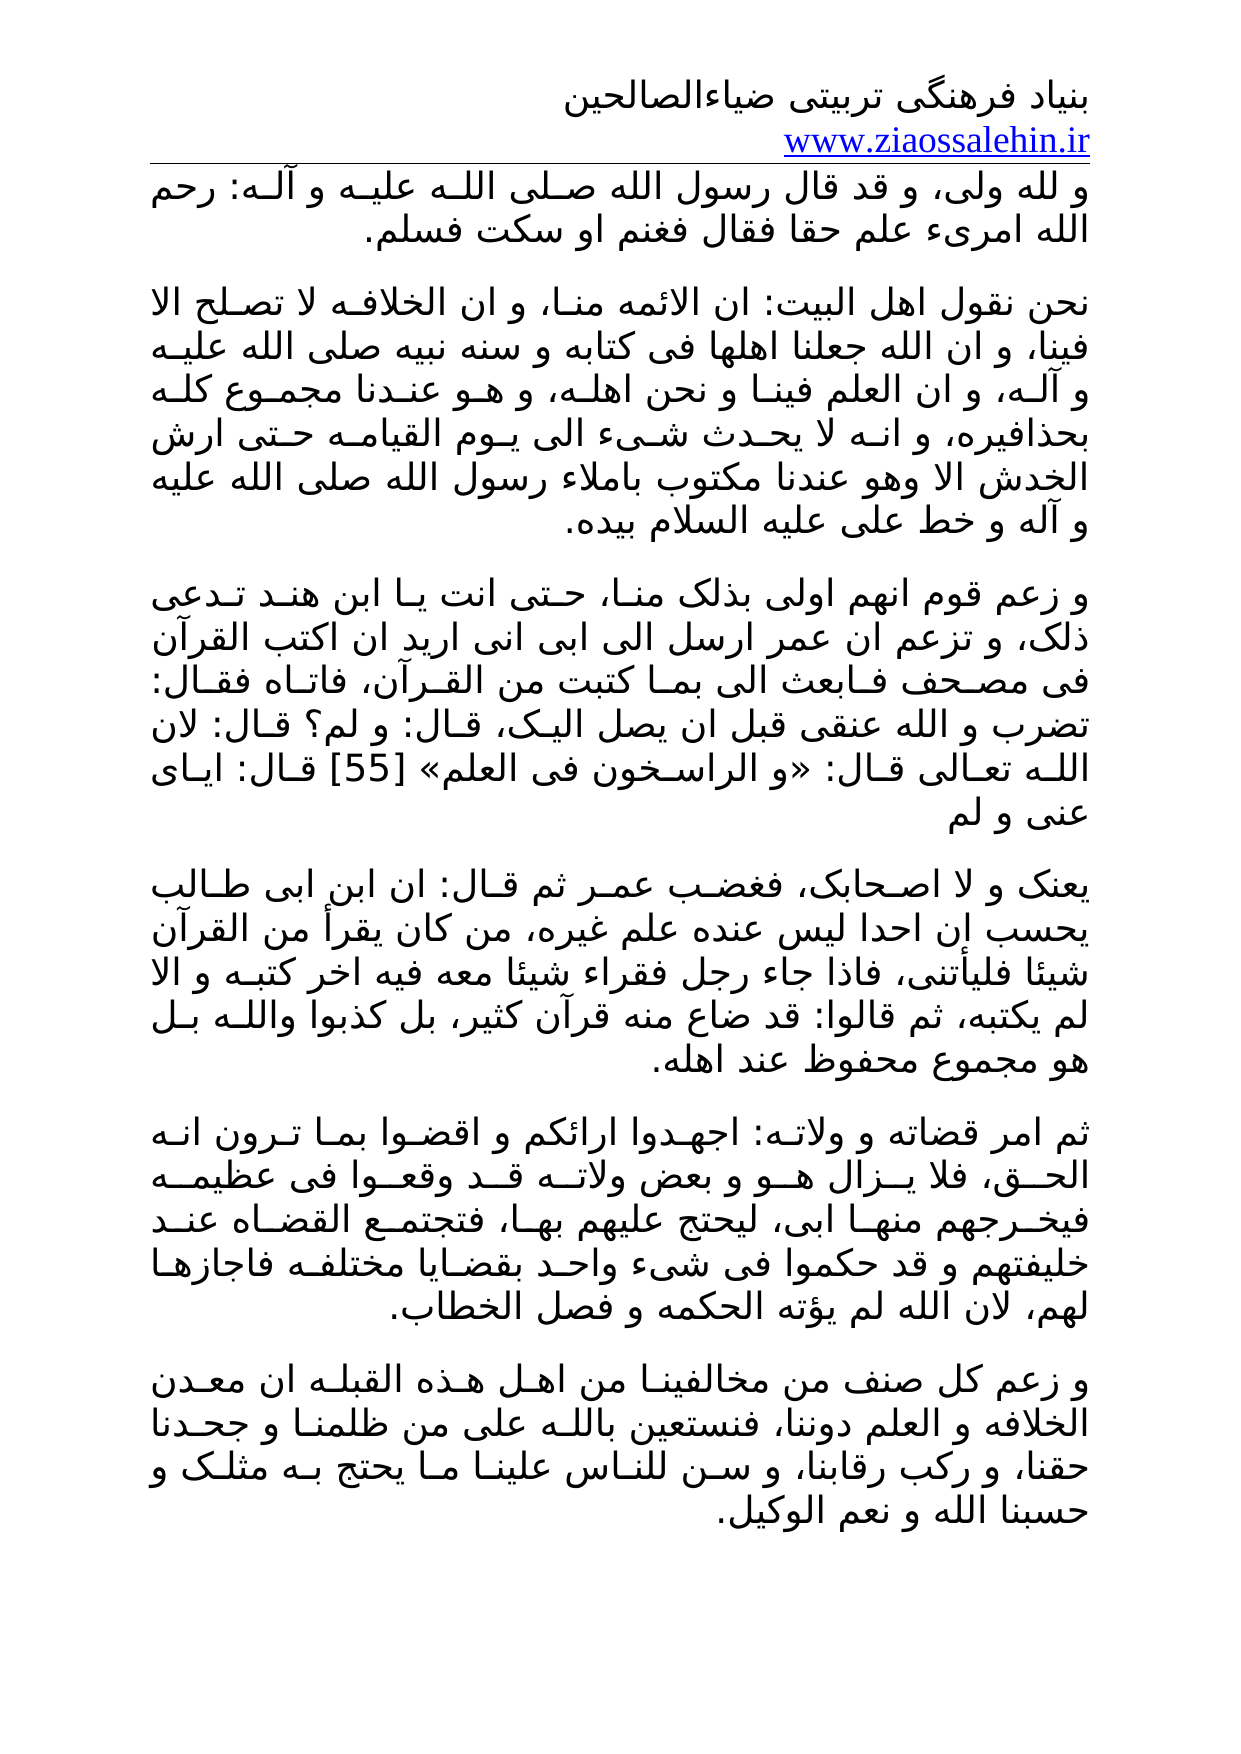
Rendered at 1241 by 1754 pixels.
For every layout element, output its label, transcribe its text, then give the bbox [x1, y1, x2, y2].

text ثم امر قضاته و ولاته: اجهدوا ارائکم و اقضوا بما ترون انه الحق، فلا یزال هو و بعض ولاته قد وقعوا فی عظیمه فیخرجهم منها ابی، لیحتج علیهم بها، فتجتمع القضاه عند خلیفتهم و قد حکموا فی شیء واحد بقضایا مختلفه فاجازها لهم، لان الله لم یؤته الحکمه و فصل الخطاب. [150, 1110, 1090, 1328]
text یعنک و لا اصحابک، فغضب عمر ثم قال: ان ابن ابی طالب یحسب ان احدا لیس عنده علم غیره، من کان یقرأ من القرآن شیئا فلیأتنی، فاذا جاء رجل فقراء شیئا معه فیه اخر کتبه و الا لم یکتبه، ثم قالوا: قد ضاع منه قرآن کثیر، بل کذبوا والله بل هو مجموع محفوظ عند اهله. [150, 863, 1090, 1081]
text و زعم قوم انهم اولی بذلک منا، حتی انت یا ابن هند تدعی ذلک، و تزعم ان عمر ارسل الی ابی انی ارید ان اکتب القرآن فی مصحف فابعث الی بما کتبت من القرآن، فاتاه فقال: تضرب و الله عنقی قبل ان یصل الیک، قال: و لم؟ قال: لان الله تعالی قال: «و الراسخون فی العلم» [55] قال: ایای عنی و لم [150, 572, 1090, 834]
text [150, 164, 1090, 252]
text نحن نقول اهل البیت: ان الائمه منا، و ان الخلافه لا تصلح الا فینا، و ان الله جعلنا اهلها فی کتابه و سنه نبیه صلی الله علیه و آله، و ان العلم فینا و نحن اهله، و هو عندنا مجموع کله بحذافیره، و انه لا یحدث شیء الی یوم القیامه حتی ارش الخدش الا وهو عندنا مکتوب باملاء رسول الله صلی الله علیه و آله و خط علی علیه السلام بیده. [150, 281, 1090, 543]
text و زعم کل صنف من مخالفینا من اهل هذه القبله ان معدن الخلافه و العلم دوننا، فنستعین بالله علی من ظلمنا و جحدنا حقنا، و رکب رقابنا، و سن للناس علینا ما یحتج به مثلک و حسبنا الله و نعم الوکیل. [150, 1358, 1090, 1532]
